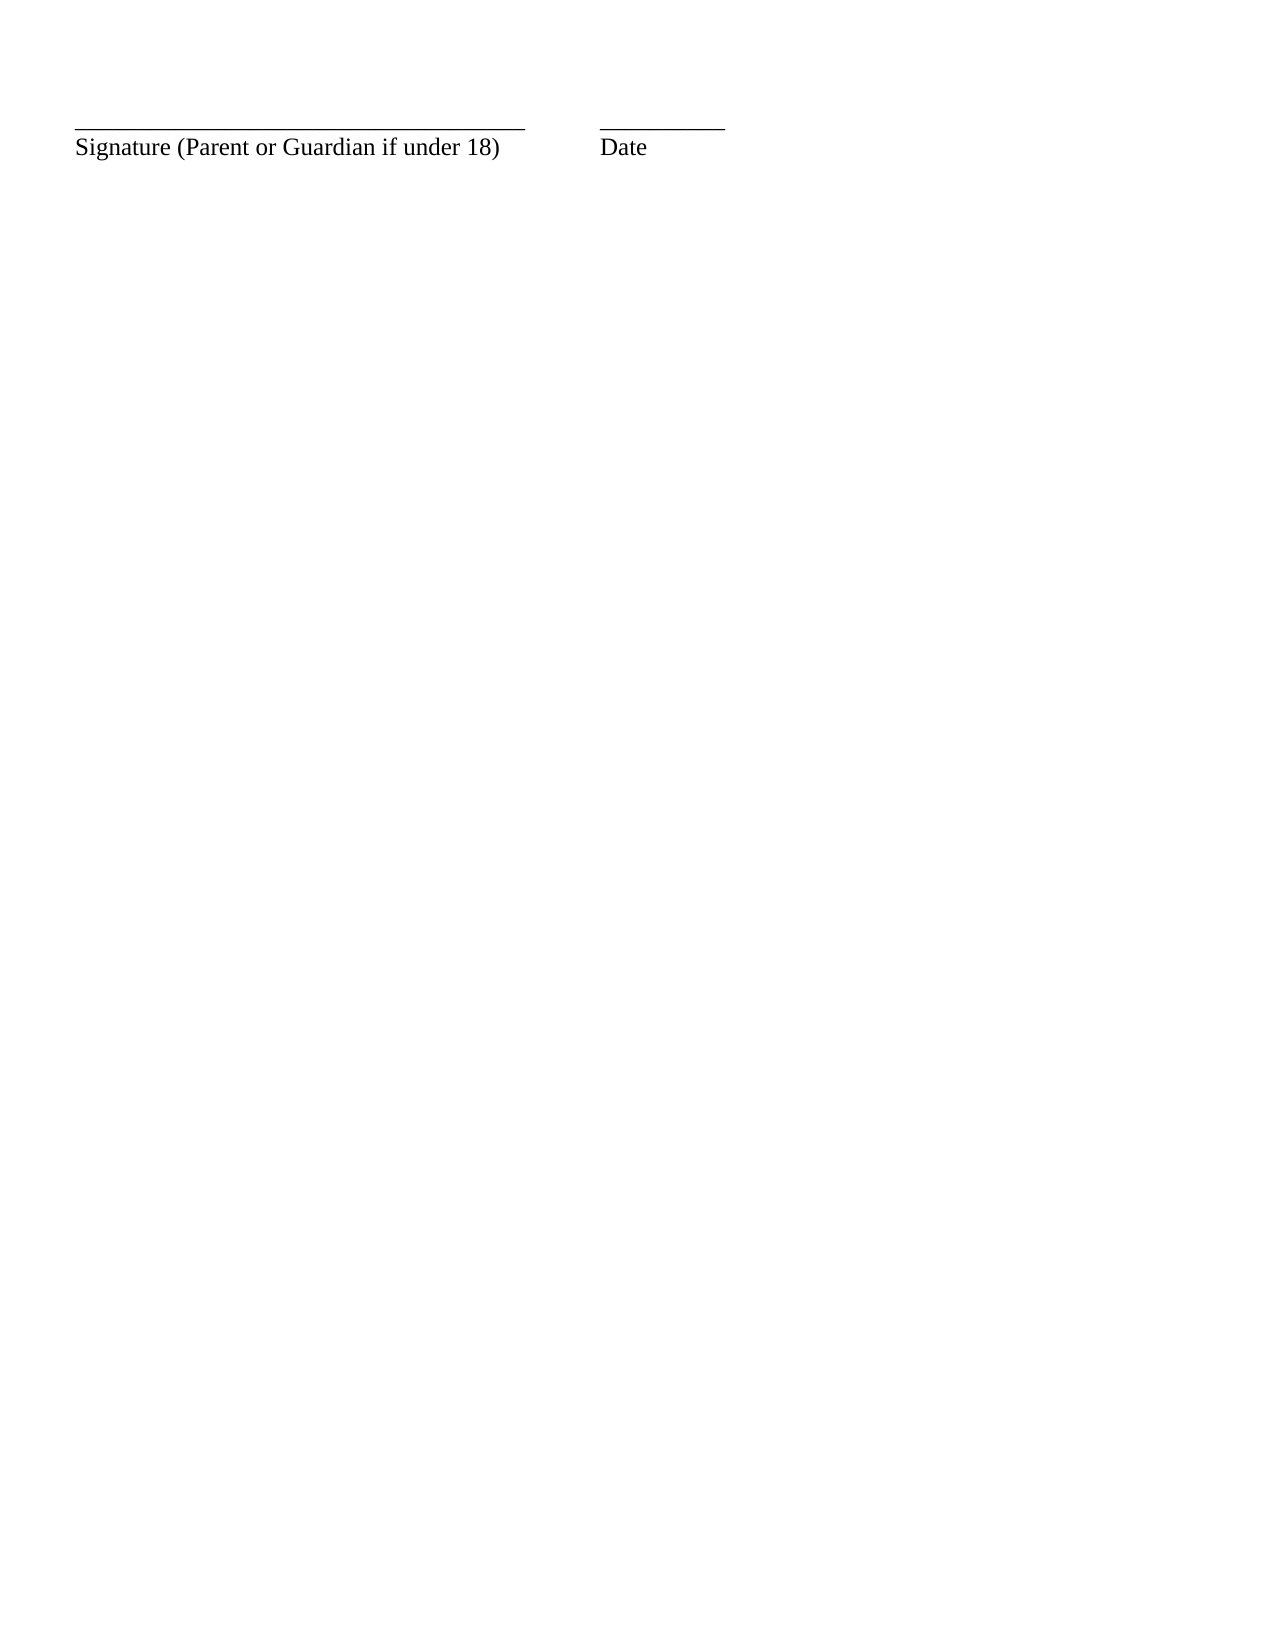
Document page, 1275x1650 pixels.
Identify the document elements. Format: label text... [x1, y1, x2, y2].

text Signature (Parent or Guardian if under 18) Date [75, 132, 1200, 161]
text ____________________________________ __________ [75, 104, 1200, 132]
